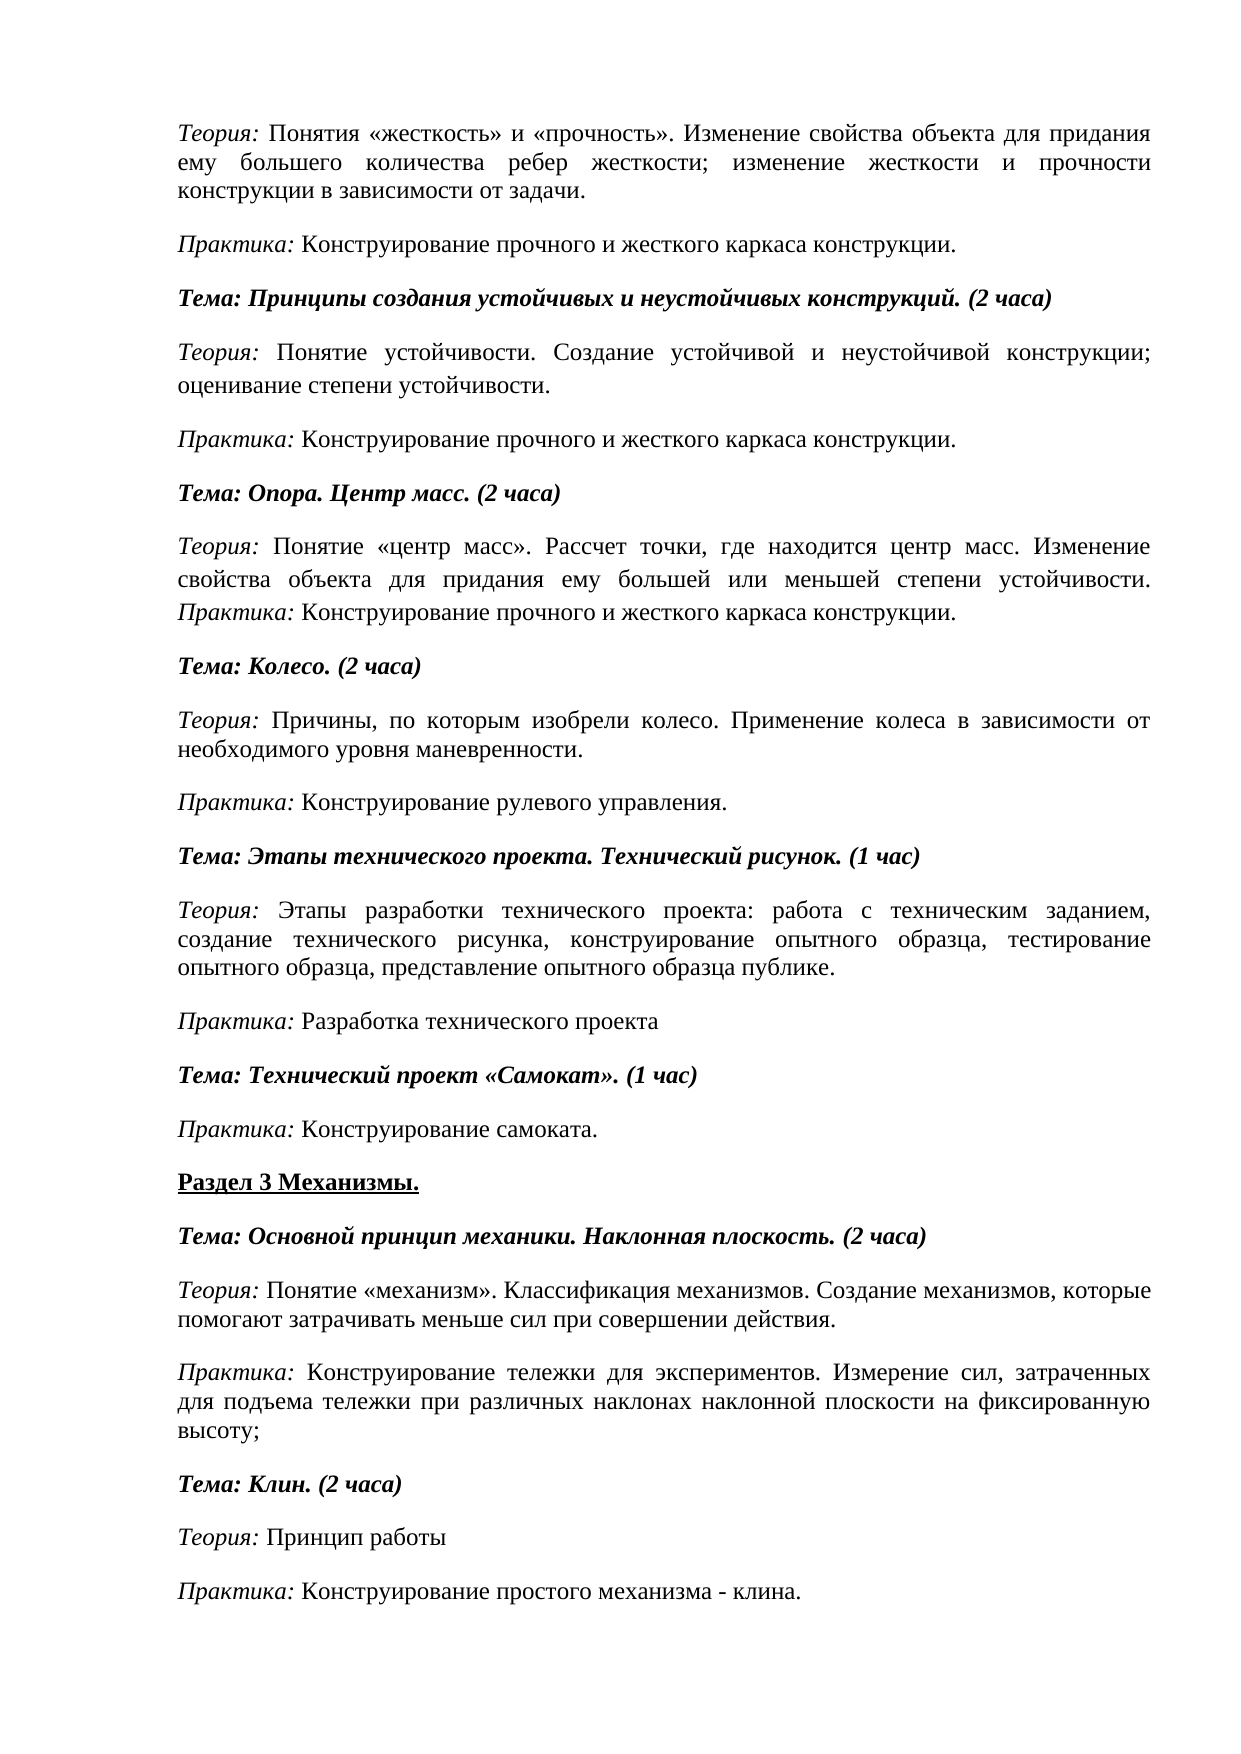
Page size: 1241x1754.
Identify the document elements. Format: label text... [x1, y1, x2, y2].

text Тема: Клин. (2 часа) [177, 1469, 1152, 1497]
text Практика: Конструирование прочного и жесткого каркаса конструкции. [177, 424, 1152, 452]
text Практика: Конструирование прочного и жесткого каркаса конструкции. [177, 229, 1152, 258]
text Практика: Конструирование самоката. [177, 1114, 1152, 1142]
text Теория: Принцип работы [177, 1522, 1152, 1551]
text Теория: Причины, по которым изобрели колесо. Применение колеса в зависимости от необходимого уровня маневренности. [177, 705, 1152, 762]
text Практика: Разработка технического проекта [177, 1006, 1152, 1035]
text Тема: Опора. Центр масс. (2 часа) [177, 478, 1152, 506]
text Теория: Понятие устойчивости. Создание устойчивой и неустойчивой конструкции; оценивание степени устойчивости. [177, 337, 1152, 399]
text Тема: Этапы технического проекта. Технический рисунок. (1 час) [177, 841, 1152, 870]
text Тема: Принципы создания устойчивых и неустойчивых конструкций. (2 часа) [177, 283, 1152, 312]
text Практика: Конструирование тележки для экспериментов. Измерение сил, затраченных для подъема тележки при различных наклонах наклонной плоскости на фиксированную высоту; [177, 1357, 1152, 1444]
text Практика: Конструирование рулевого управления. [177, 787, 1152, 816]
text Тема: Технический проект «Самокат».‎ (1 час) [177, 1060, 1152, 1089]
text Теория: Понятие «механизм». Классификация механизмов. Создание механизмов, которые помогают затрачивать меньше сил при совершении действия. [177, 1275, 1152, 1332]
text Практика: Конструирование простого механизма - клина. [177, 1576, 1152, 1605]
text Теория: Понятие «центр масс». Рассчет точки, где находится центр масс. Изменение свойства объекта для придания ему большей или меньшей степени устойчивости. Практика: Конструирование прочного и жесткого каркаса конструкции. [177, 531, 1152, 626]
text Теория: Этапы разработки технического проекта: работа с техническим заданием, создание технического рисунка, конструирование опытного образца, тестирование опытного образца, представление опытного образца публике. [177, 895, 1152, 981]
text Тема: Колесо. (2 часа) [177, 651, 1152, 680]
text Раздел 3 Механизмы. [177, 1167, 1152, 1196]
text Тема: Основной принцип механики. Наклонная плоскость. (2 часа) [177, 1221, 1152, 1250]
text Теория: Понятия «жесткость» и «прочность». Изменение свойства объекта для придания ему большего количества ребер жесткости; изменение жесткости и прочности конструкции в зависимости от задачи. [177, 118, 1152, 204]
